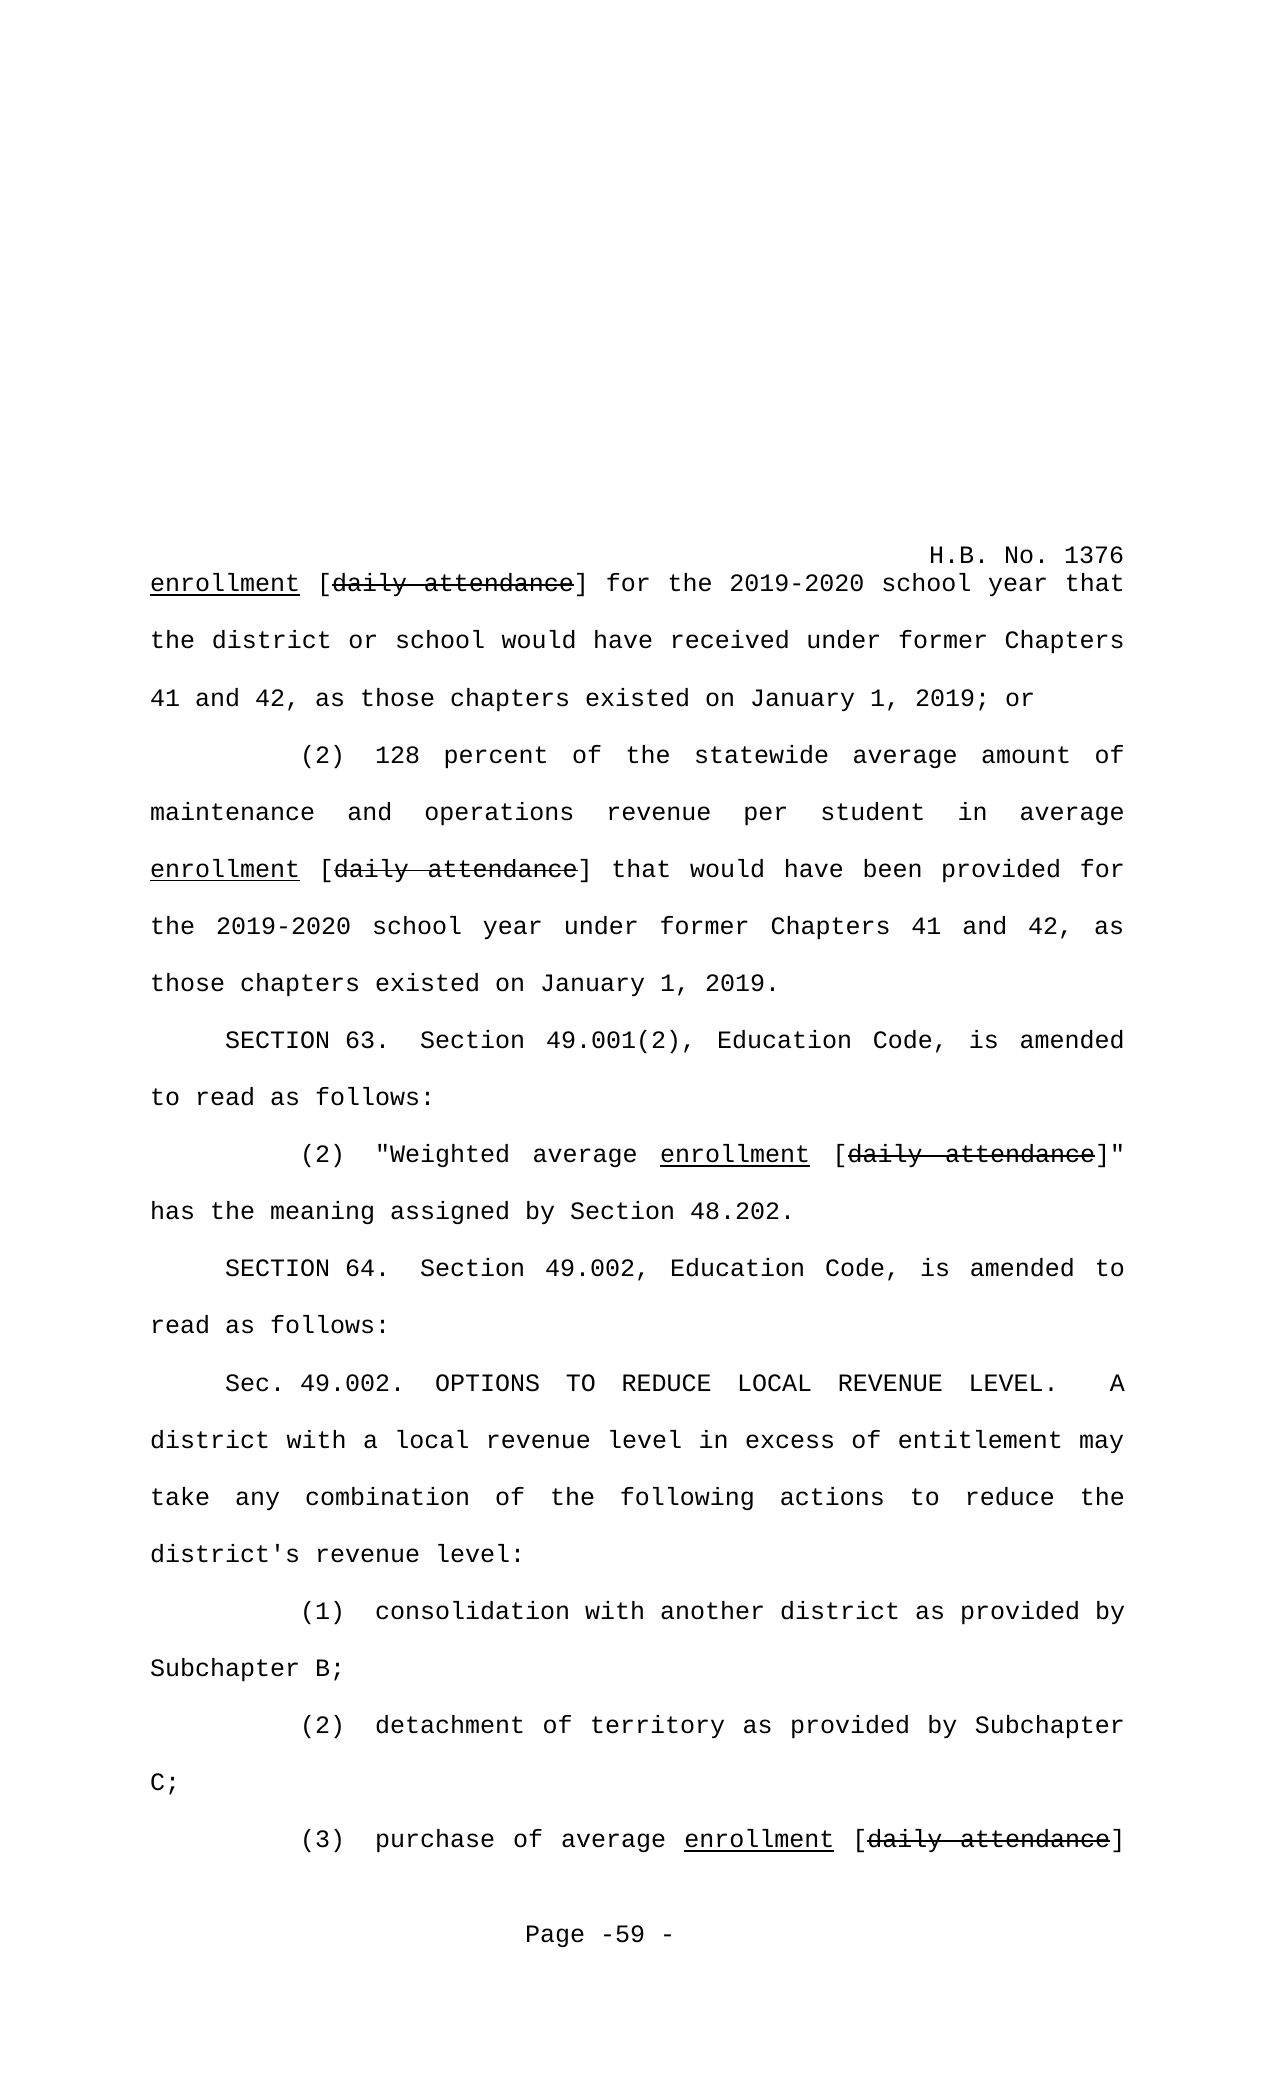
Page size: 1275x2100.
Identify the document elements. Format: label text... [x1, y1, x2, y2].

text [150, 1827, 1125, 1855]
text SECTION 64. Section 49.002, Education Code, is amended to read as follows: [150, 1256, 1125, 1341]
text (2) "Weighted average enrollment [daily attendance]" has the meaning assigned by Section 48.202. [150, 1142, 1125, 1227]
text Sec. 49.002. OPTIONS TO REDUCE LOCAL REVENUE LEVEL. A district with a local revenue level in excess of entitlement may take any combination of the following actions to reduce the district's revenue level: [150, 1370, 1125, 1570]
text (2) detachment of territory as provided by Subchapter C; [150, 1712, 1125, 1798]
text (2) 128 percent of the statewide average amount of maintenance and operations revenue per student in average enrollment [daily attendance] that would have been provided for the 2019-2020 school year under former Chapters 41 and 42, as those chapters existed on January 1, 2019. [150, 742, 1125, 999]
text SECTION 63. Section 49.001(2), Education Code, is amended to read as follows: [150, 1027, 1125, 1113]
text (1) consolidation with another district as provided by Subchapter B; [150, 1598, 1125, 1684]
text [150, 571, 1125, 713]
